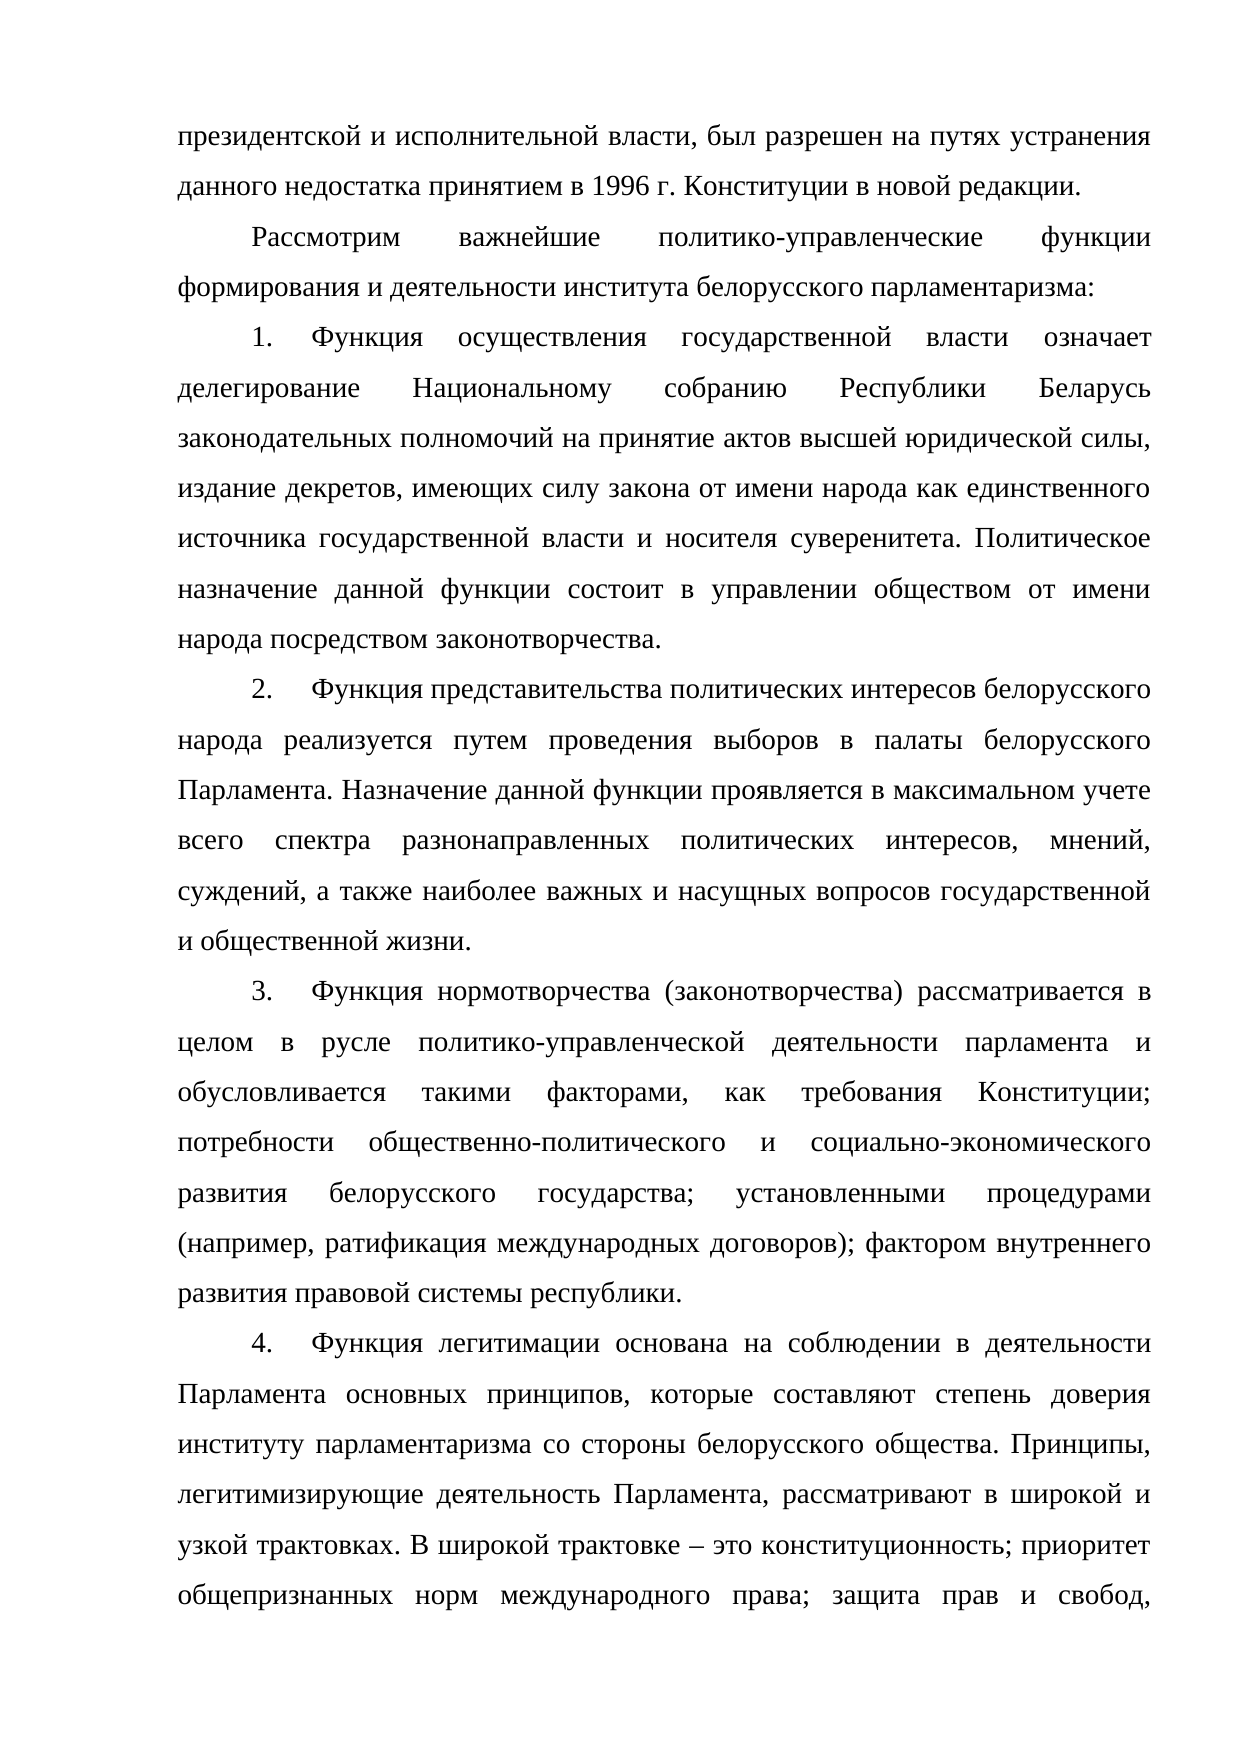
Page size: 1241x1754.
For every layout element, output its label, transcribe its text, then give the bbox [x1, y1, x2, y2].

list Функция осуществления государственной власти означает делегирование Национальному собранию Республики Беларусь законодательных полномочий на принятие актов высшей юридической силы, издание декретов, имеющих силу закона от имени народа как единственного источника государственной власти и носителя суверенитета. Политическое назначение данной функции состоит в управлении обществом от имени народа посредством законотворчества. [177, 319, 1152, 655]
list Функция нормотворчества (законотворчества) рассматривается в целом в русле политико-управленческой деятельности парламента и обусловливается такими факторами, как требования Конституции; потребности общественно-политического и социально-экономического развития белорусского государства; установленными процедурами (например, ратификация международных договоров); фактором внутреннего развития правовой системы республики. [177, 973, 1152, 1309]
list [177, 1326, 1152, 1611]
text Рассмотрим важнейшие политико-управленческие функции формирования и деятельности института белорусского парламентаризма: [177, 219, 1152, 303]
list Функция представительства политических интересов белорусского народа реализуется путем проведения выборов в палаты белорусского Парламента. Назначение данной функции проявляется в максимальном учете всего спектра разнонаправленных политических интересов, мнений, суждений, а также наиболее важных и насущных вопросов государственной и общественной жизни. [177, 672, 1152, 957]
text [177, 118, 1152, 202]
